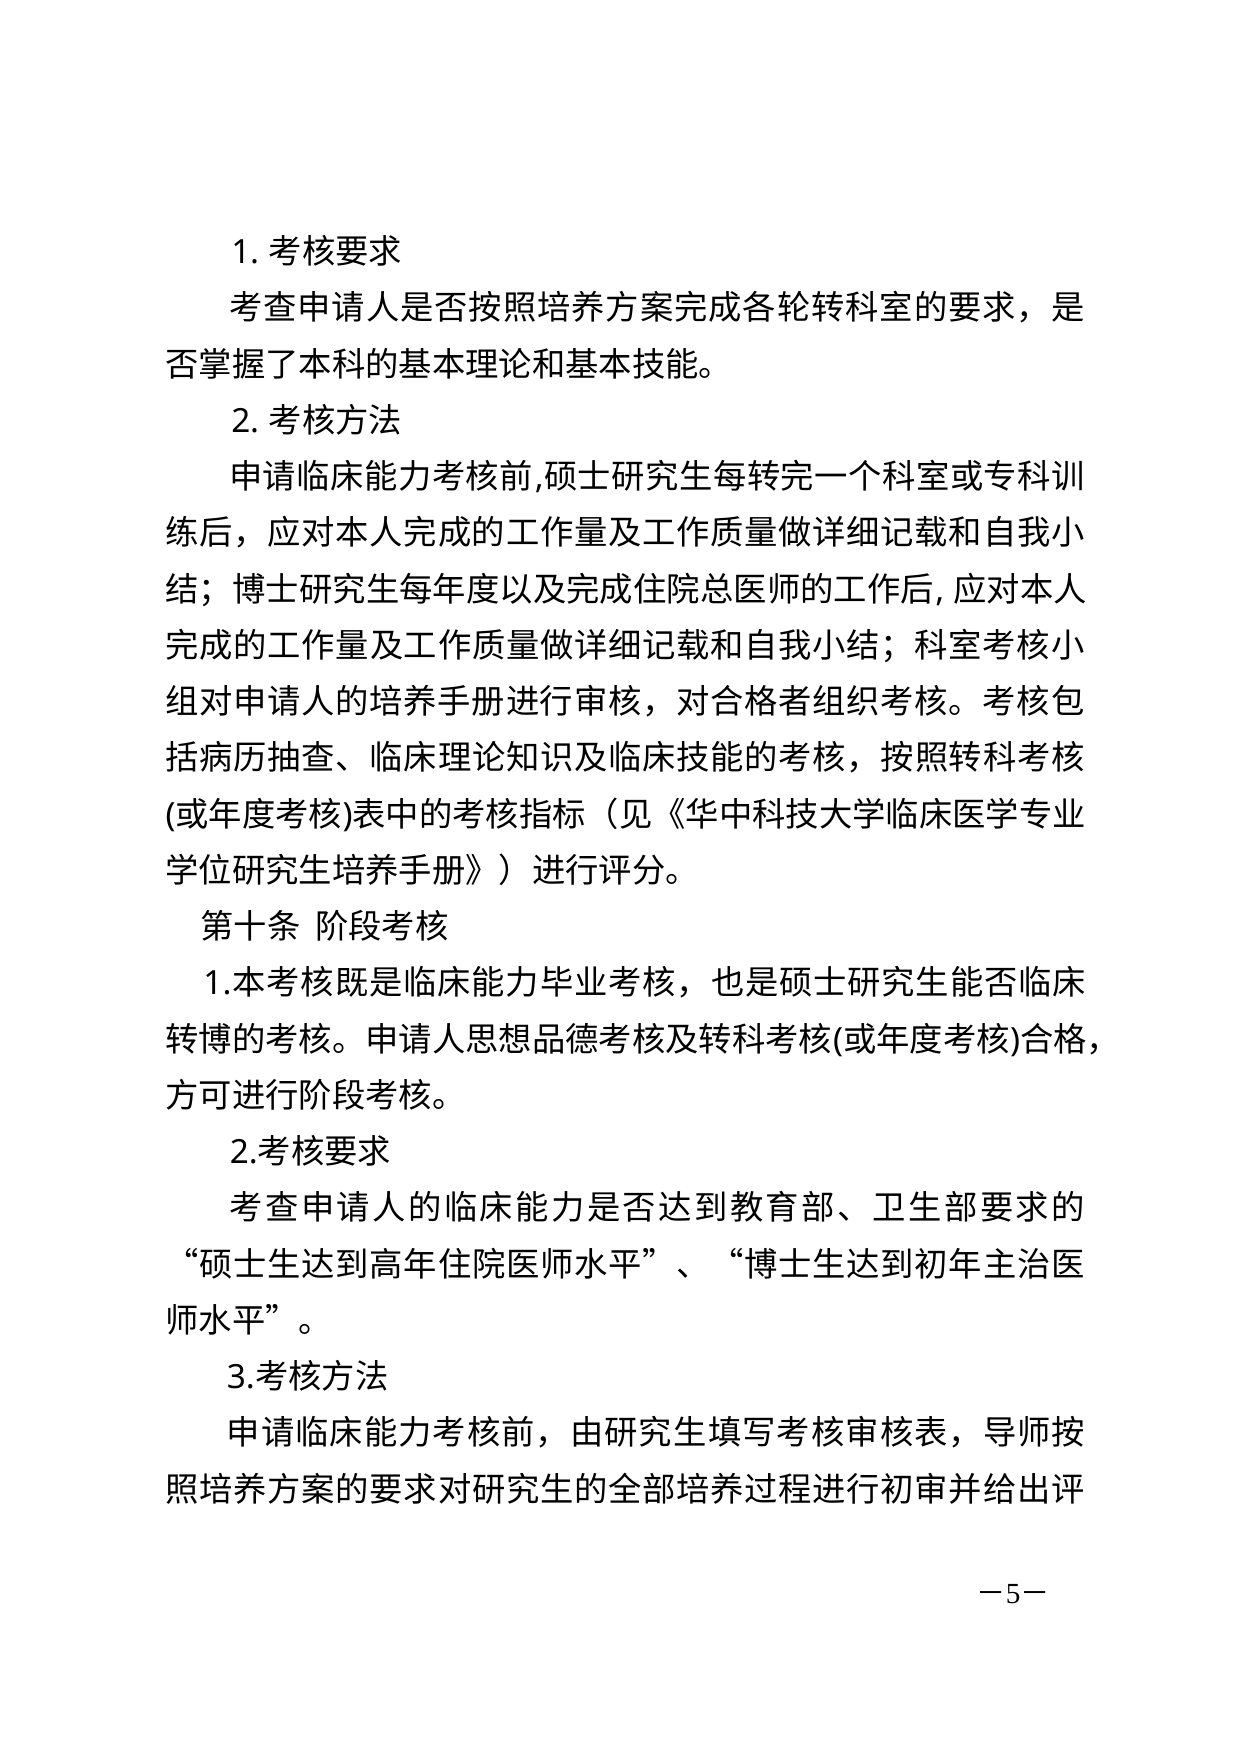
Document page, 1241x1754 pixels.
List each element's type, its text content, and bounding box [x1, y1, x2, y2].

list 考核方法 [231, 387, 1087, 443]
text 考查申请人是否按照培养方案完成各轮转科室的要求，是否掌握了本科的基本理论和基本技能。 [165, 275, 1087, 387]
list 考核要求 [231, 218, 1087, 275]
text 3.考核方法 [165, 1343, 1087, 1400]
text 申请临床能力考核前,硕士研究生每转完一个科室或专科训练后，应对本人完成的工作量及工作质量做详细记载和自我小结；博士研究生每年度以及完成住院总医师的工作后, 应对本人完成的工作量及工作质量做详细记载和自我小结；科室考核小组对申请人的培养手册进行审核，对合格者组织考核。考核包括病历抽查、临床理论知识及临床技能的考核，按照转科考核(或年度考核)表中的考核指标（见《华中科技大学临床医学专业学位研究生培养手册》）进行评分。 [165, 443, 1087, 893]
text 2.考核要求 [165, 1118, 1087, 1175]
text 第十条 阶段考核 [165, 893, 1087, 950]
text 1.本考核既是临床能力毕业考核，也是硕士研究生能否临床转博的考核。申请人思想品德考核及转科考核(或年度考核)合格，方可进行阶段考核。 [165, 950, 1087, 1118]
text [165, 1400, 1087, 1512]
text 考查申请人的临床能力是否达到教育部、卫生部要求的“硕士生达到高年住院医师水平”、“博士生达到初年主治医师水平”。 [165, 1175, 1087, 1343]
